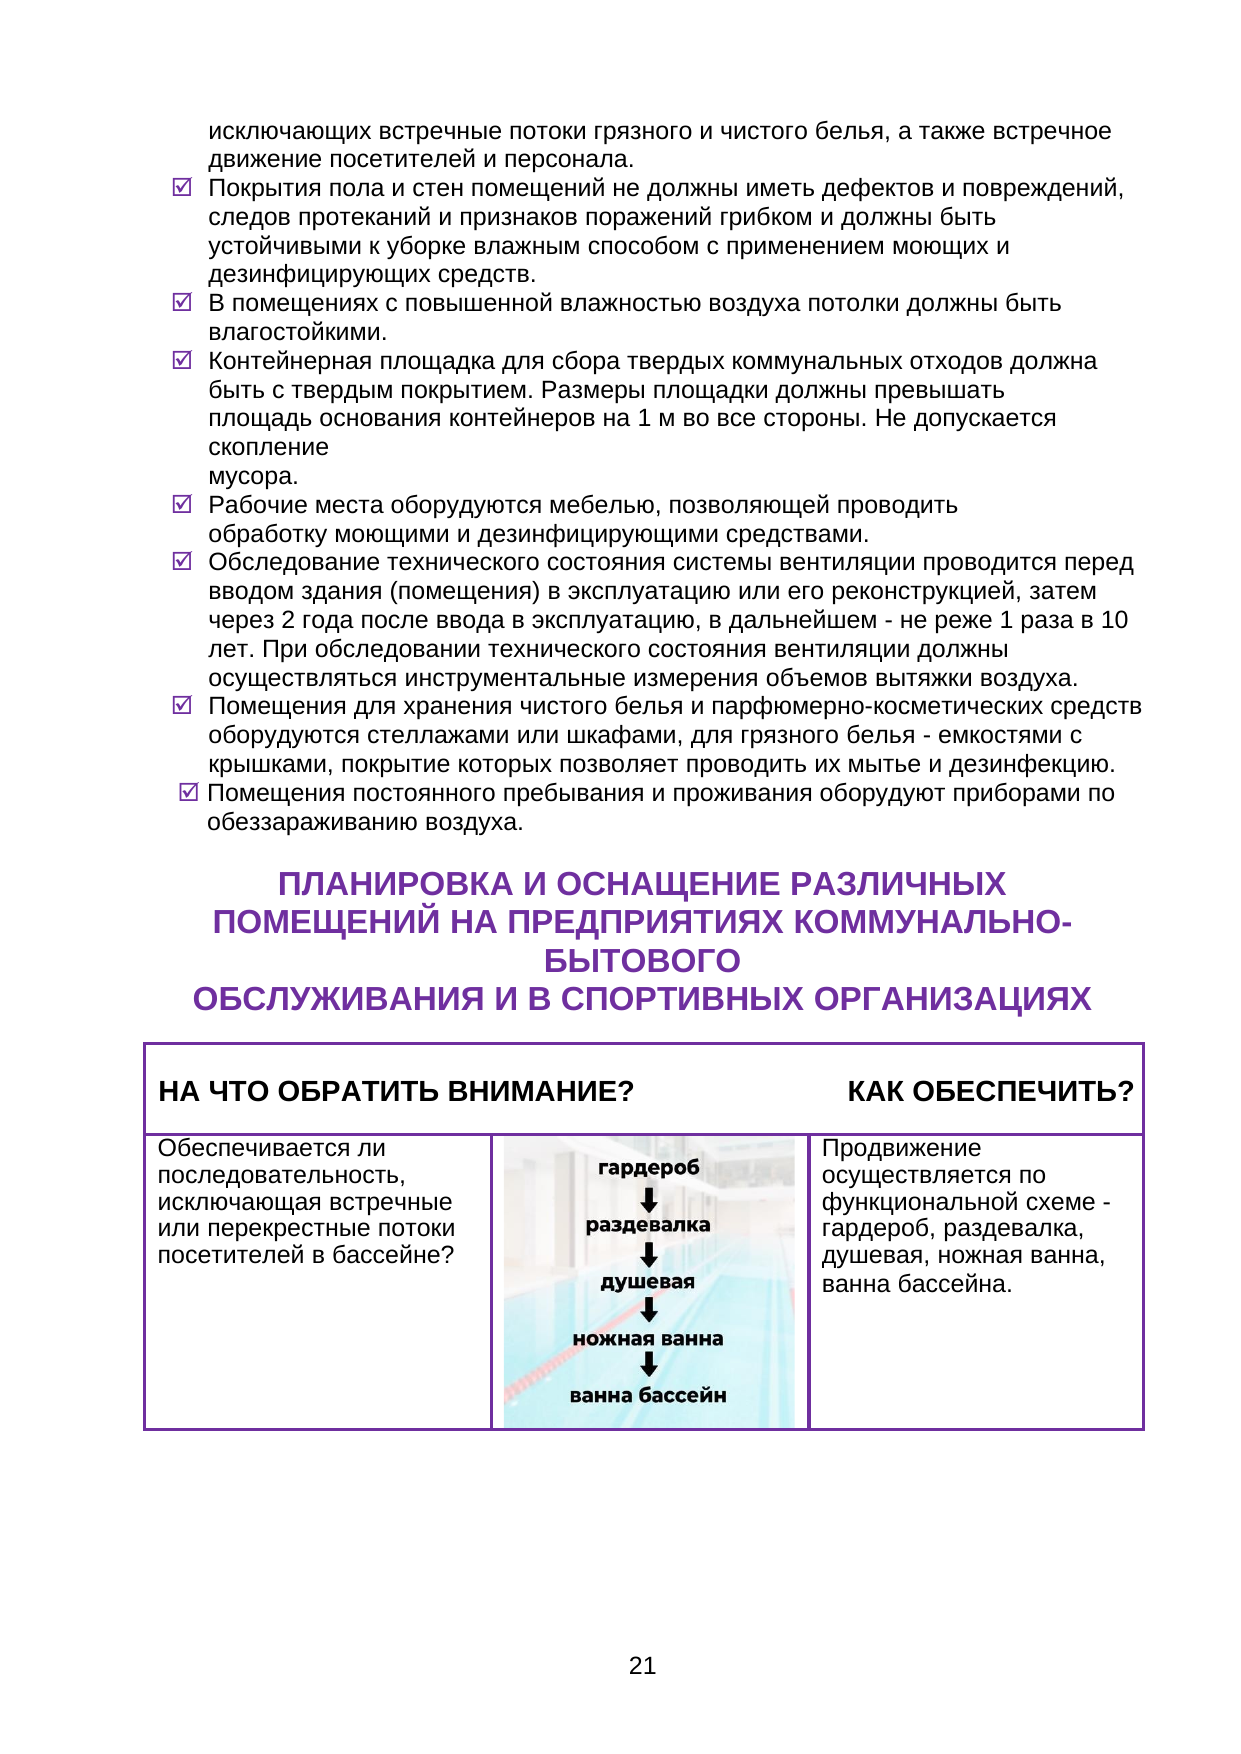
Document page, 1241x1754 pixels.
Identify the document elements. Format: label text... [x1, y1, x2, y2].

table_cell осуществляется по [811, 1161, 1142, 1188]
table_header КАК ОБЕСПЕЧИТЬ? [809, 1045, 1142, 1133]
text через 2 года после ввода в эксплуатацию, в дальнейшем - не реже 1 раза в 10 лет. При обследовании технического состояния вентиляции должны осуществляться инструментальные измерения объемов вытяжки воздуха. [208, 605, 1131, 691]
list Контейнерная площадка для сбора твердых коммунальных отходов должна быть с твердым покрытием. Размеры площадки должны превышать площадь основания контейнеров на 1 м во все стороны. Не допускается скопление [171, 346, 1116, 461]
text ОБСЛУЖИВАНИЯ И В СПОРТИВНЫХ ОРГАНИЗАЦИЯХ [191, 979, 1093, 1018]
list Покрытия пола и стен помещений не должны иметь дефектов и повреждений, следов протеканий и признаков поражений грибком и должны быть [171, 173, 1126, 231]
table_cell посетителей в бассейне? [146, 1241, 490, 1268]
table_cell Обеспечивается ли [146, 1136, 490, 1161]
text крышками, покрытие которых позволяет проводить их мытье и дезинфекцию. [208, 749, 1176, 778]
table_cell душевая, ножная ванна, [811, 1241, 1142, 1268]
table_cell [146, 1268, 490, 1427]
list Помещения для хранения чистого белья и парфюмерно-косметических средств оборудуются стеллажами или шкафами, для грязного белья - емкостями с [171, 691, 1143, 749]
list В помещениях с повышенной влажностью воздуха потолки должны быть влагостойкими. [171, 288, 1063, 346]
list Помещения постоянного пребывания и проживания оборудуют приборами по обеззараживанию воздуха. [177, 778, 1116, 835]
table_cell или перекрестные потоки [146, 1215, 490, 1241]
table_cell исключающая встречные [146, 1188, 490, 1215]
table_cell гардероб, раздевалка, [811, 1215, 1142, 1241]
table_header НА ЧТО ОБРАТИТЬ ВНИМАНИЕ? [146, 1045, 809, 1133]
table_cell последовательность, [146, 1161, 490, 1188]
table_cell Продвижение [811, 1136, 1142, 1161]
picture [503, 1136, 795, 1428]
text устойчивыми к уборке влажным способом с применением моющих и дезинфицирующих средств. [208, 231, 1176, 288]
list Рабочие места оборудуются мебелью, позволяющей проводить обработку моющими и дезинфицирующими средствами. [171, 490, 1085, 547]
subtitle ПЛАНИРОВКА И ОСНАЩЕНИЕ РАЗЛИЧНЫХ ПОМЕЩЕНИЙ НА ПРЕДПРИЯТИЯХ КОММУНАЛЬНО-БЫТОВОГО [159, 864, 1126, 979]
text мусора. [208, 461, 1176, 490]
table_cell функциональной схеме - [811, 1188, 1142, 1215]
table_cell ванна бассейна. [811, 1268, 1142, 1427]
text исключающих встречные потоки грязного и чистого белья, а также встречное движение посетителей и персонала. [208, 116, 1114, 173]
list Обследование технического состояния системы вентиляции проводится перед вводом здания (помещения) в эксплуатацию или его реконструкцией, затем [171, 547, 1135, 605]
table_cell [795, 1136, 807, 1427]
table_cell [493, 1136, 503, 1427]
